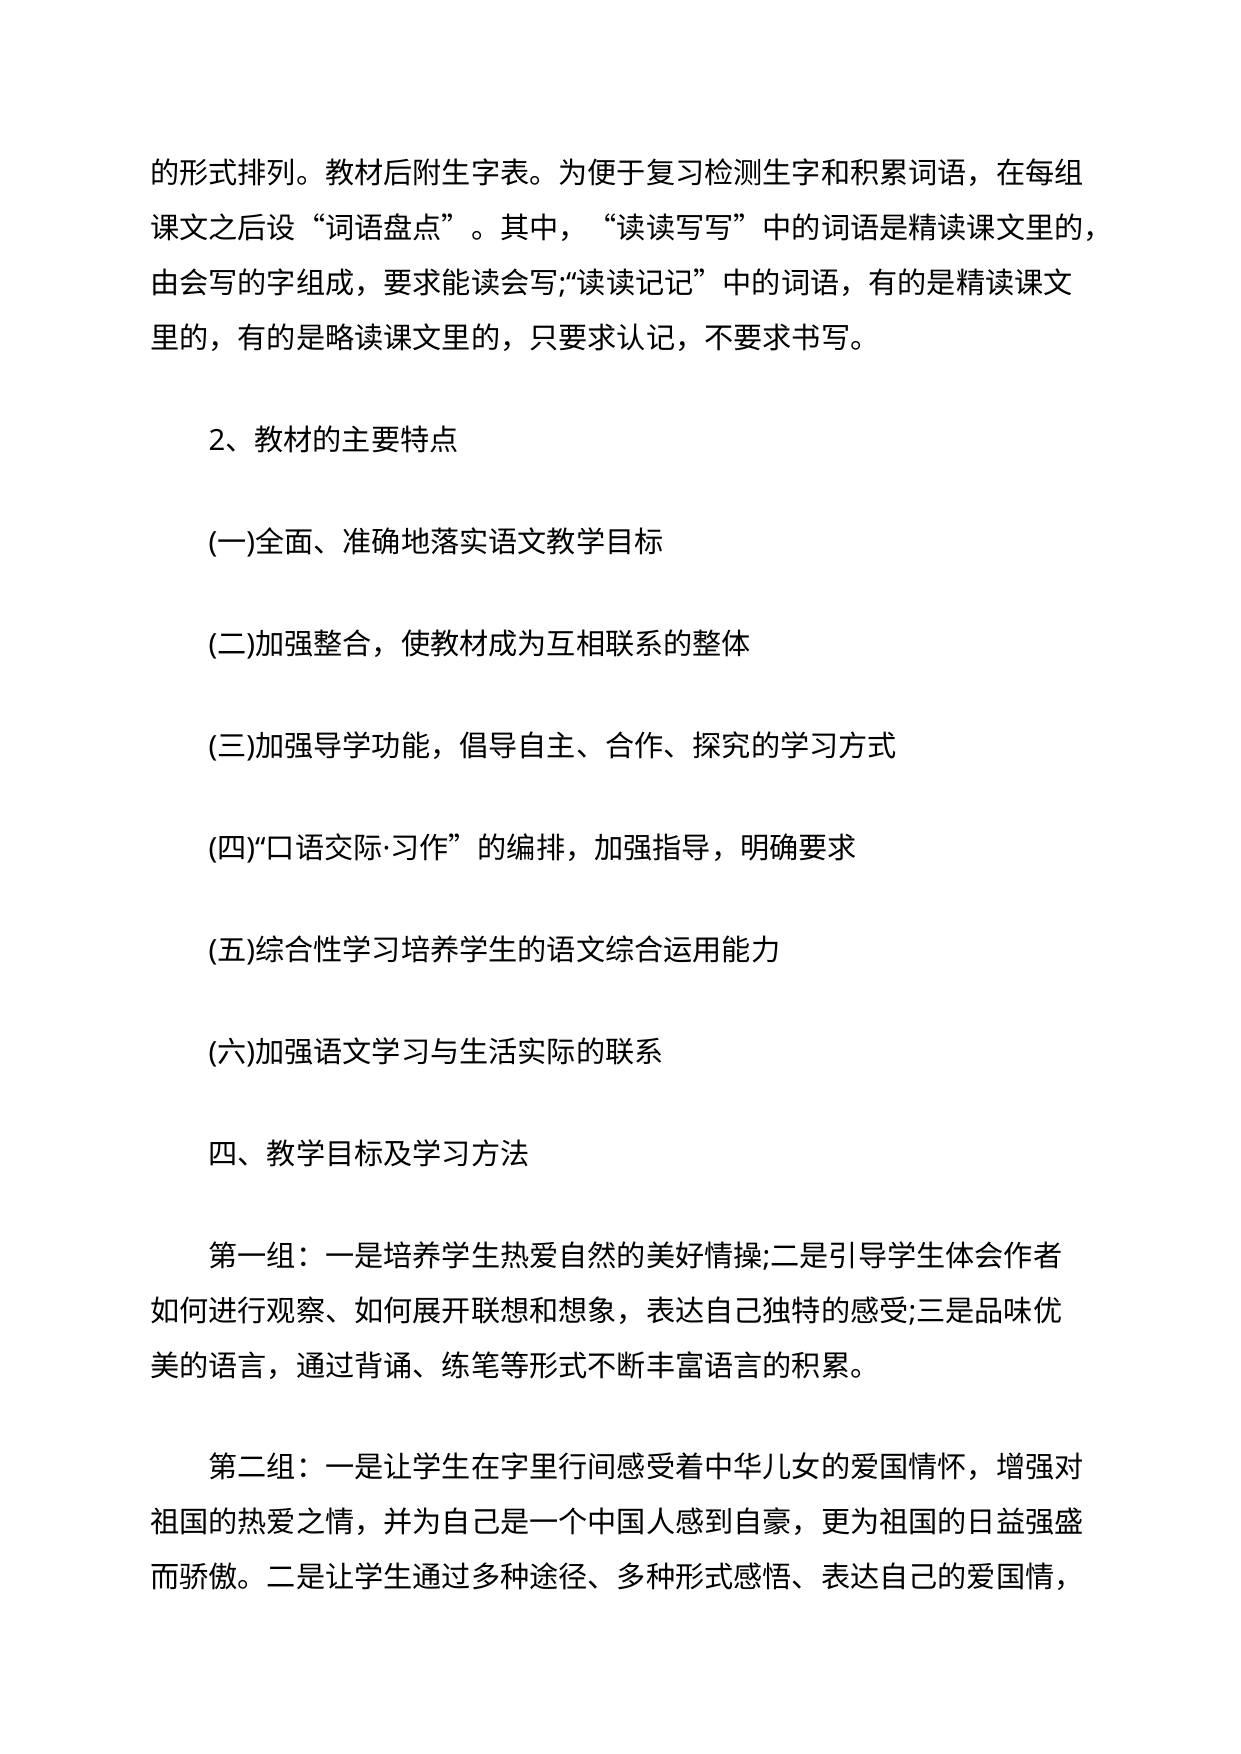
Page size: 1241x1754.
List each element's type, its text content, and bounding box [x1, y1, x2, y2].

text (一)全面、准确地落实语文教学目标 [150, 518, 1090, 561]
text (三)加强导学功能，倡导自主、合作、探究的学习方式 [150, 722, 1090, 765]
text (二)加强整合，使教材成为互相联系的整体 [150, 621, 1090, 663]
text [150, 150, 1090, 357]
text 2、教材的主要特点 [150, 417, 1090, 459]
text (五)综合性学习培养学生的语文综合运用能力 [150, 926, 1090, 969]
text (六)加强语文学习与生活实际的联系 [150, 1028, 1090, 1071]
text 第一组：一是培养学生热爱自然的美好情操;二是引导学生体会作者如何进行观察、如何展开联想和想象，表达自己独特的感受;三是品味优美的语言，通过背诵、练笔等形式不断丰富语言的积累。 [150, 1232, 1090, 1384]
text (四)“口语交际·习作”的编排，加强指导，明确要求 [150, 824, 1090, 867]
text 四、教学目标及学习方法 [150, 1130, 1090, 1173]
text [150, 1444, 1090, 1596]
